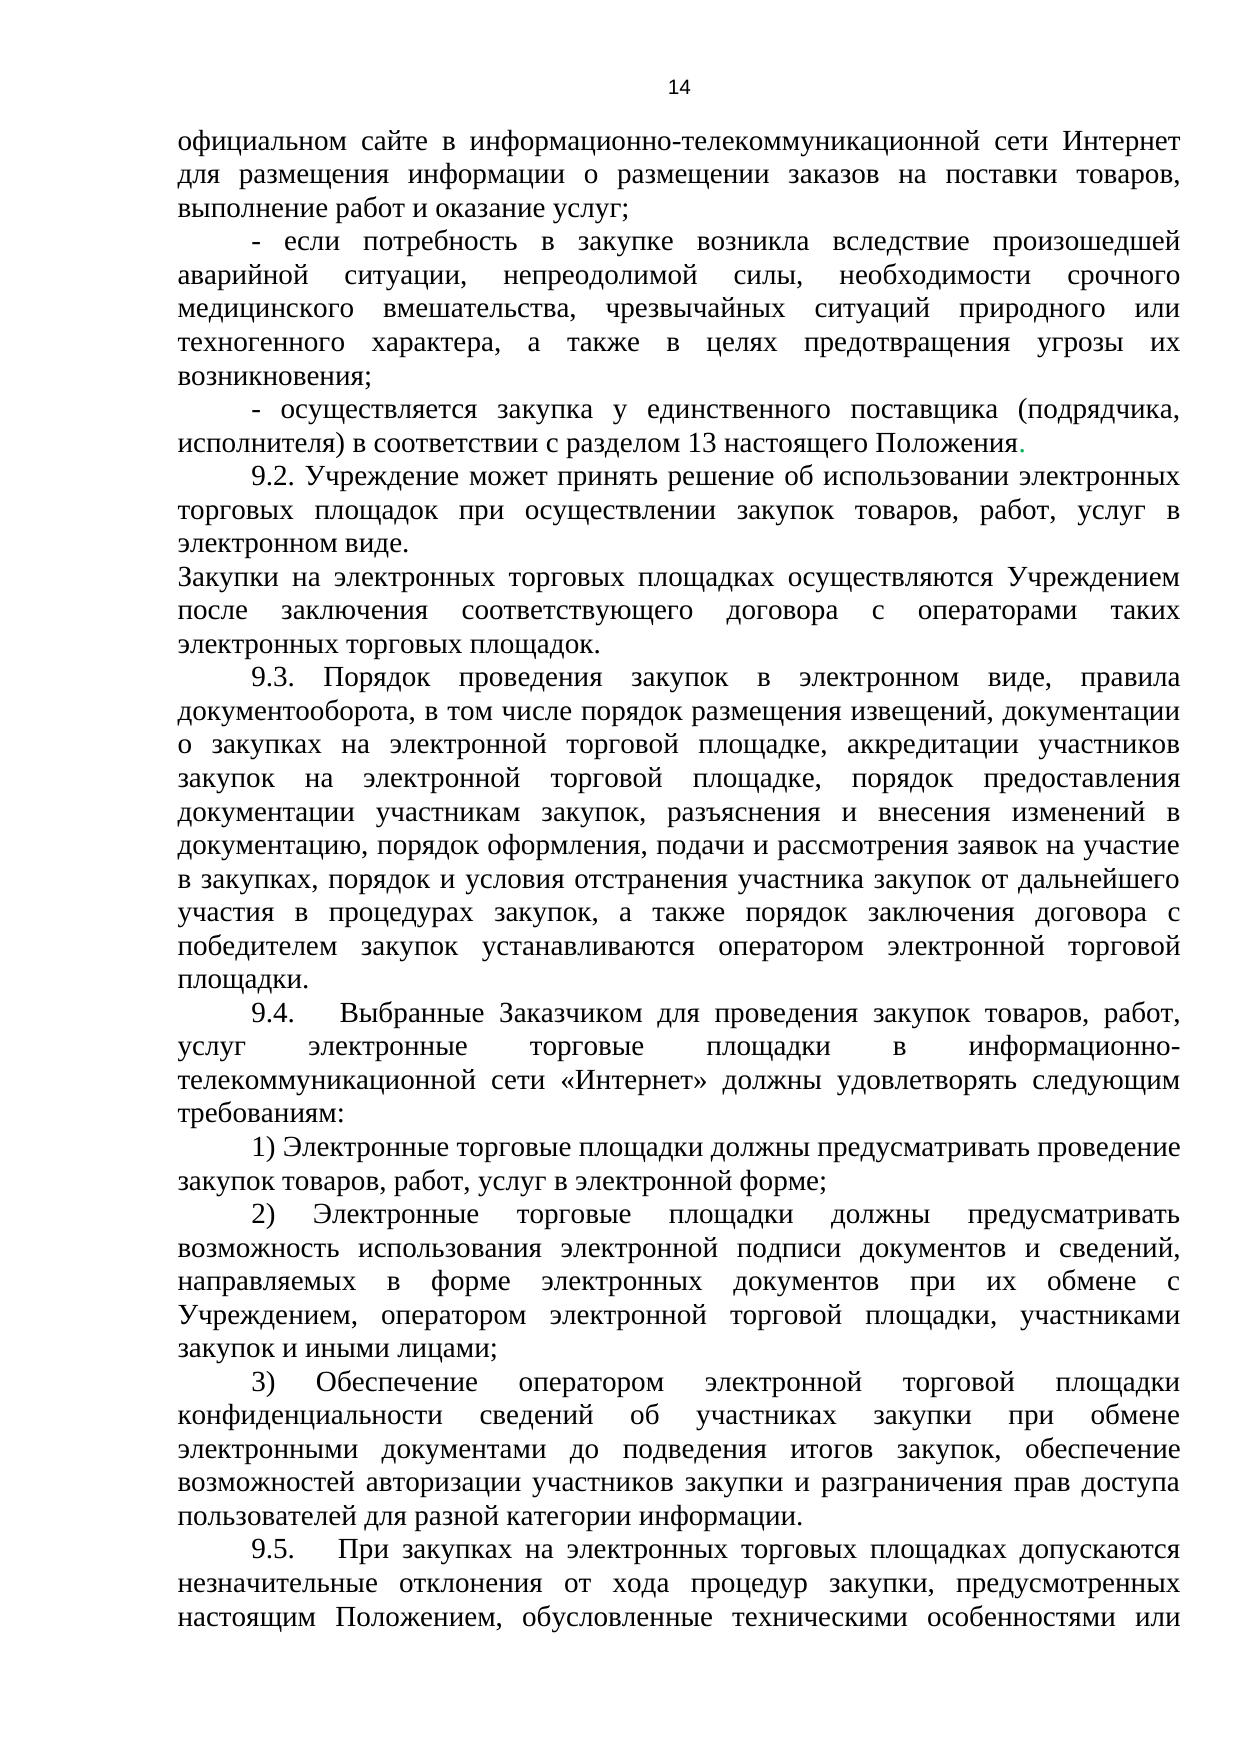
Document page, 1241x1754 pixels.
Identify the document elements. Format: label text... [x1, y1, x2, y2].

text - осуществляется закупка у единственного поставщика (подрядчика, исполнителя) в соответствии с разделом 13 настоящего Положения. [177, 391, 1181, 458]
text 1) Электронные торговые площадки должны предусматривать проведение закупок товаров, работ, услуг в электронной форме; [177, 1129, 1181, 1196]
text 3) Обеспечение оператором электронной торговой площадки конфиденциальности сведений об участниках закупки при обмене электронными документами до подведения итогов закупок, обеспечение возможностей авторизации участников закупки и разграничения прав доступа пользователей для разной категории информации. [177, 1364, 1181, 1532]
text Закупки на электронных торговых площадках осуществляются Учреждением после заключения соответствующего договора с операторами таких электронных торговых площадок. [177, 559, 1181, 659]
text 9.2. Учреждение может принять решение об использовании электронных торговых площадок при осуществлении закупок товаров, работ, услуг в электронном виде. [177, 458, 1181, 559]
text 9.3. Порядок проведения закупок в электронном виде, правила документооборота, в том числе порядок размещения извещений, документации о закупках на электронной торговой площадке, аккредитации участников закупок на электронной торговой площадке, порядок предоставления документации участникам закупок, разъяснения и внесения изменений в документацию, порядок оформления, подачи и рассмотрения заявок на участие в закупках, порядок и условия отстранения участника закупок от дальнейшего участия в процедурах закупок, а также порядок заключения договора с победителем закупок устанавливаются оператором электронной торговой площадки. [177, 659, 1181, 995]
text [177, 1532, 1181, 1632]
text - если потребность в закупке возникла вследствие произошедшей аварийной ситуации, непреодолимой силы, необходимости срочного медицинского вмешательства, чрезвычайных ситуаций природного или техногенного характера, а также в целях предотвращения угрозы их возникновения; [177, 223, 1181, 391]
text 2) Электронные торговые площадки должны предусматривать возможность использования электронной подписи документов и сведений, направляемых в форме электронных документов при их обмене с Учреждением, оператором электронной торговой площадки, участниками закупок и иными лицами; [177, 1196, 1181, 1364]
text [177, 123, 1181, 223]
text 9.4. Выбранные Заказчиком для проведения закупок товаров, работ, услуг электронные торговые площадки в информационно-телекоммуникационной сети «Интернет» должны удовлетворять следующим требованиям: [177, 995, 1181, 1129]
